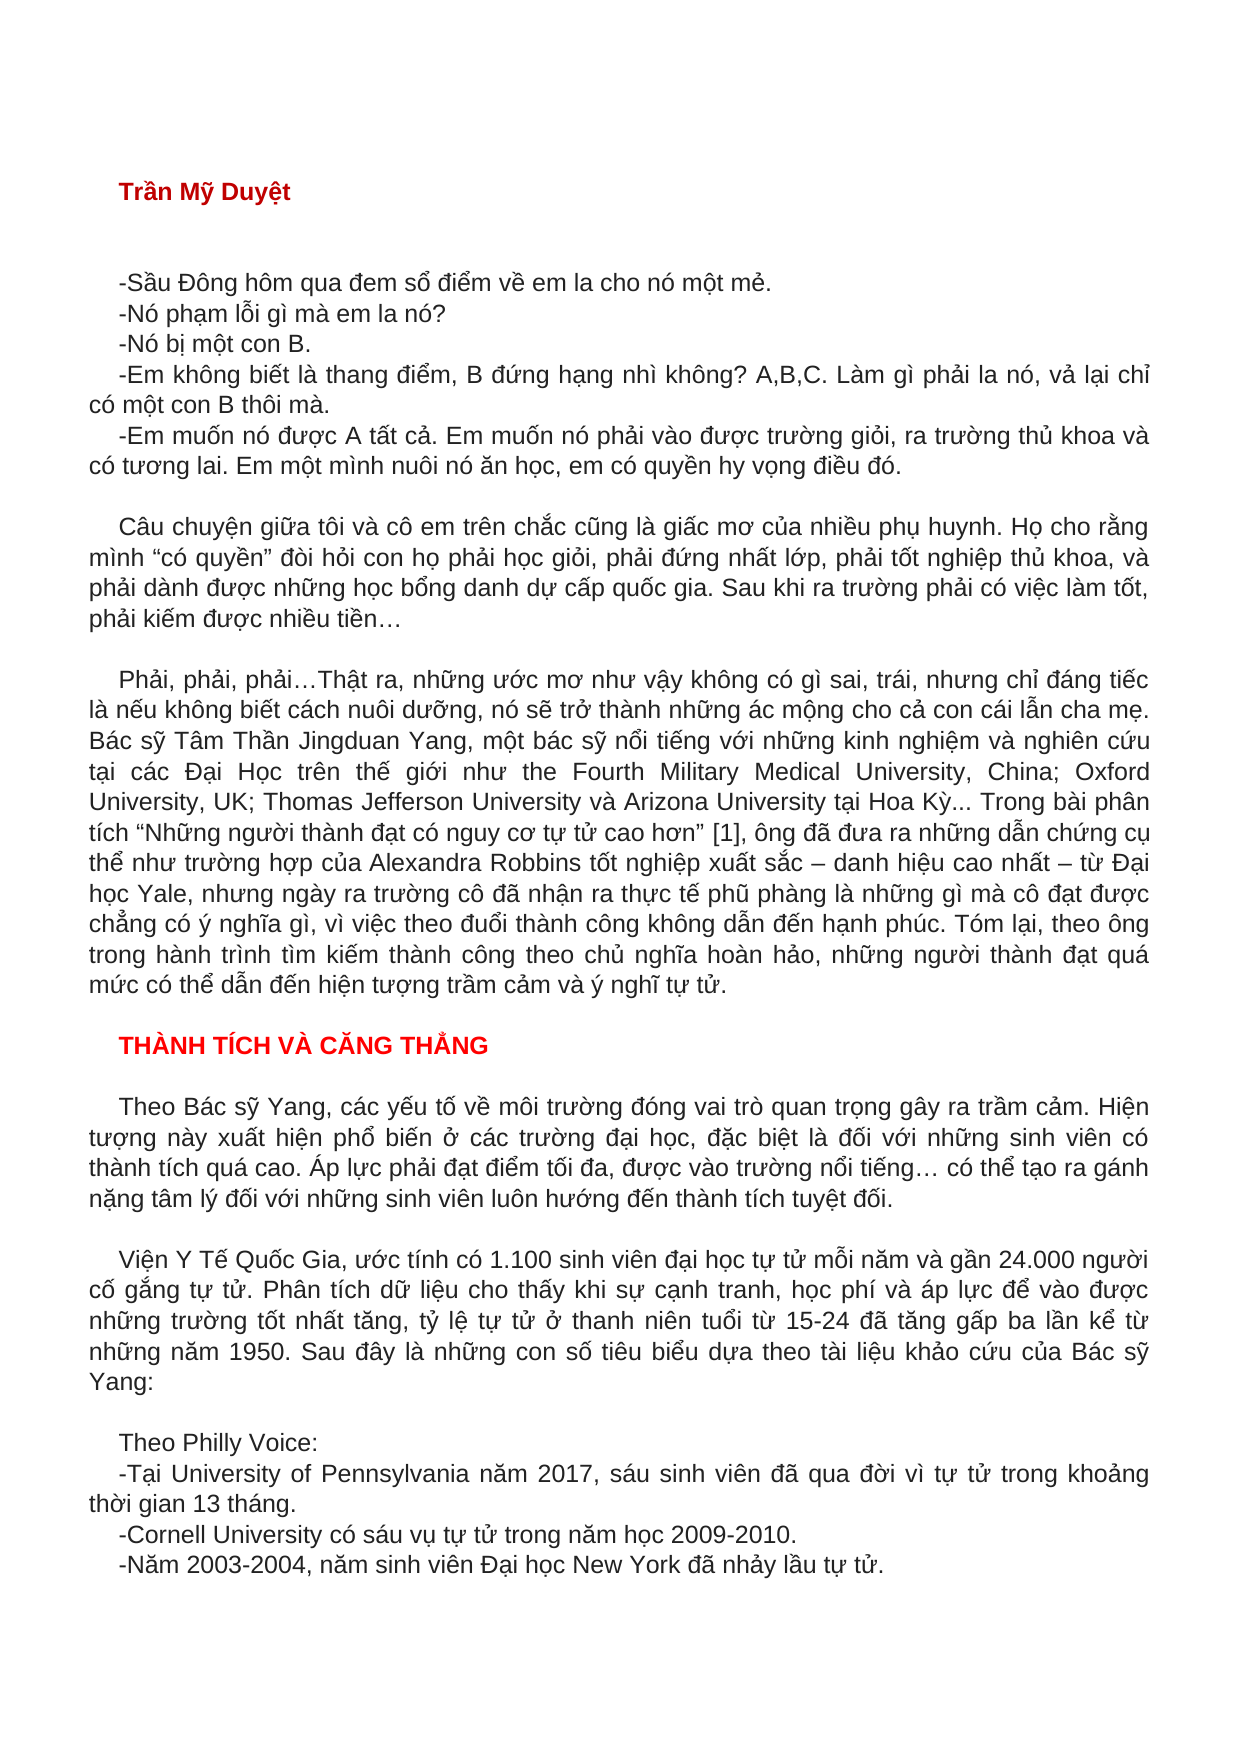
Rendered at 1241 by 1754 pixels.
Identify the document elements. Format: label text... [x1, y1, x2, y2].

text Viện Y Tế Quốc Gia, ước tính có 1.100 sinh viên đại học tự tử mỗi năm và gần 24.000 người cố gắng tự tử. Phân tích dữ liệu cho thấy khi sự cạnh tranh, học phí và áp lực để vào được những trường tốt nhất tăng, tỷ lệ tự tử ở thanh niên tuổi từ 15-24 đã tăng gấp ba lần kể từ những năm 1950. Sau đây là những con số tiêu biểu dựa theo tài liệu khảo cứu của Bác sỹ Yang: [89, 1243, 1152, 1396]
text Theo Bác sỹ Yang, các yếu tố về môi trường đóng vai trò quan trọng gây ra trầm cảm. Hiện tượng này xuất hiện phổ biến ở các trường đại học, đặc biệt là đối với những sinh viên có thành tích quá cao. Áp lực phải đạt điểm tối đa, được vào trường nổi tiếng… có thể tạo ra gánh nặng tâm lý đối với những sinh viên luôn hướng đến thành tích tuyệt đối. [89, 1091, 1152, 1213]
text -Sầu Đông hôm qua đem sổ điểm về em la cho nó một mẻ. [89, 266, 1152, 297]
text -Nó bị một con B. [89, 327, 1152, 358]
text THÀNH TÍCH VÀ CĂNG THẲNG [89, 1029, 1152, 1060]
text Phải, phải, phải…Thật ra, những ước mơ như vậy không có gì sai, trái, nhưng chỉ đáng tiếc là nếu không biết cách nuôi dưỡng, nó sẽ trở thành những ác mộng cho cả con cái lẫn cha mẹ. Bác sỹ Tâm Thần Jingduan Yang, một bác sỹ nổi tiếng với những kinh nghiệm và nghiên cứu tại các Đại Học trên thế giới như the Fourth Military Medical University, China; Oxford University, UK; Thomas Jefferson University và Arizona University tại Hoa Kỳ... Trong bài phân tích “Những người thành đạt có nguy cơ tự tử cao hơn” [1], ông đã đưa ra những dẫn chứng cụ thể như trường hợp của Alexandra Robbins tốt nghiệp xuất sắc – danh hiệu cao nhất – từ Đại học Yale, nhưng ngày ra trường cô đã nhận ra thực tế phũ phàng là những gì mà cô đạt được chẳng có ý nghĩa gì, vì việc theo đuổi thành công không dẫn đến hạnh phúc. Tóm lại, theo ông trong hành trình tìm kiếm thành công theo chủ nghĩa hoàn hảo, những người thành đạt quá mức có thể dẫn đến hiện tượng trầm cảm và ý nghĩ tự tử. [89, 663, 1152, 999]
text Câu chuyện giữa tôi và cô em trên chắc cũng là giấc mơ của nhiều phụ huynh. Họ cho rằng mình “có quyền” đòi hỏi con họ phải học giỏi, phải đứng nhất lớp, phải tốt nghiệp thủ khoa, và phải dành được những học bổng danh dự cấp quốc gia. Sau khi ra trường phải có việc làm tốt, phải kiếm được nhiều tiền… [89, 511, 1152, 633]
text Theo Philly Voice: [89, 1426, 1152, 1457]
text -Năm 2003-2004, năm sinh viên Đại học New York đã nhảy lầu tự tử. [89, 1548, 1152, 1579]
text -Tại University of Pennsylvania năm 2017, sáu sinh viên đã qua đời vì tự tử trong khoảng thời gian 13 tháng. [89, 1457, 1152, 1518]
text Trần Mỹ Duyệt [89, 175, 1152, 205]
text -Nó phạm lỗi gì mà em la nó? [89, 297, 1152, 327]
text -Cornell University có sáu vụ tự tử trong năm học 2009-2010. [89, 1518, 1152, 1548]
text -Em muốn nó được A tất cả. Em muốn nó phải vào được trường giỏi, ra trường thủ khoa và có tương lai. Em một mình nuôi nó ăn học, em có quyền hy vọng điều đó. [89, 419, 1152, 480]
text -Em không biết là thang điểm, B đứng hạng nhì không? A,B,C. Làm gì phải la nó, vả lại chỉ có một con B thôi mà. [89, 358, 1152, 419]
